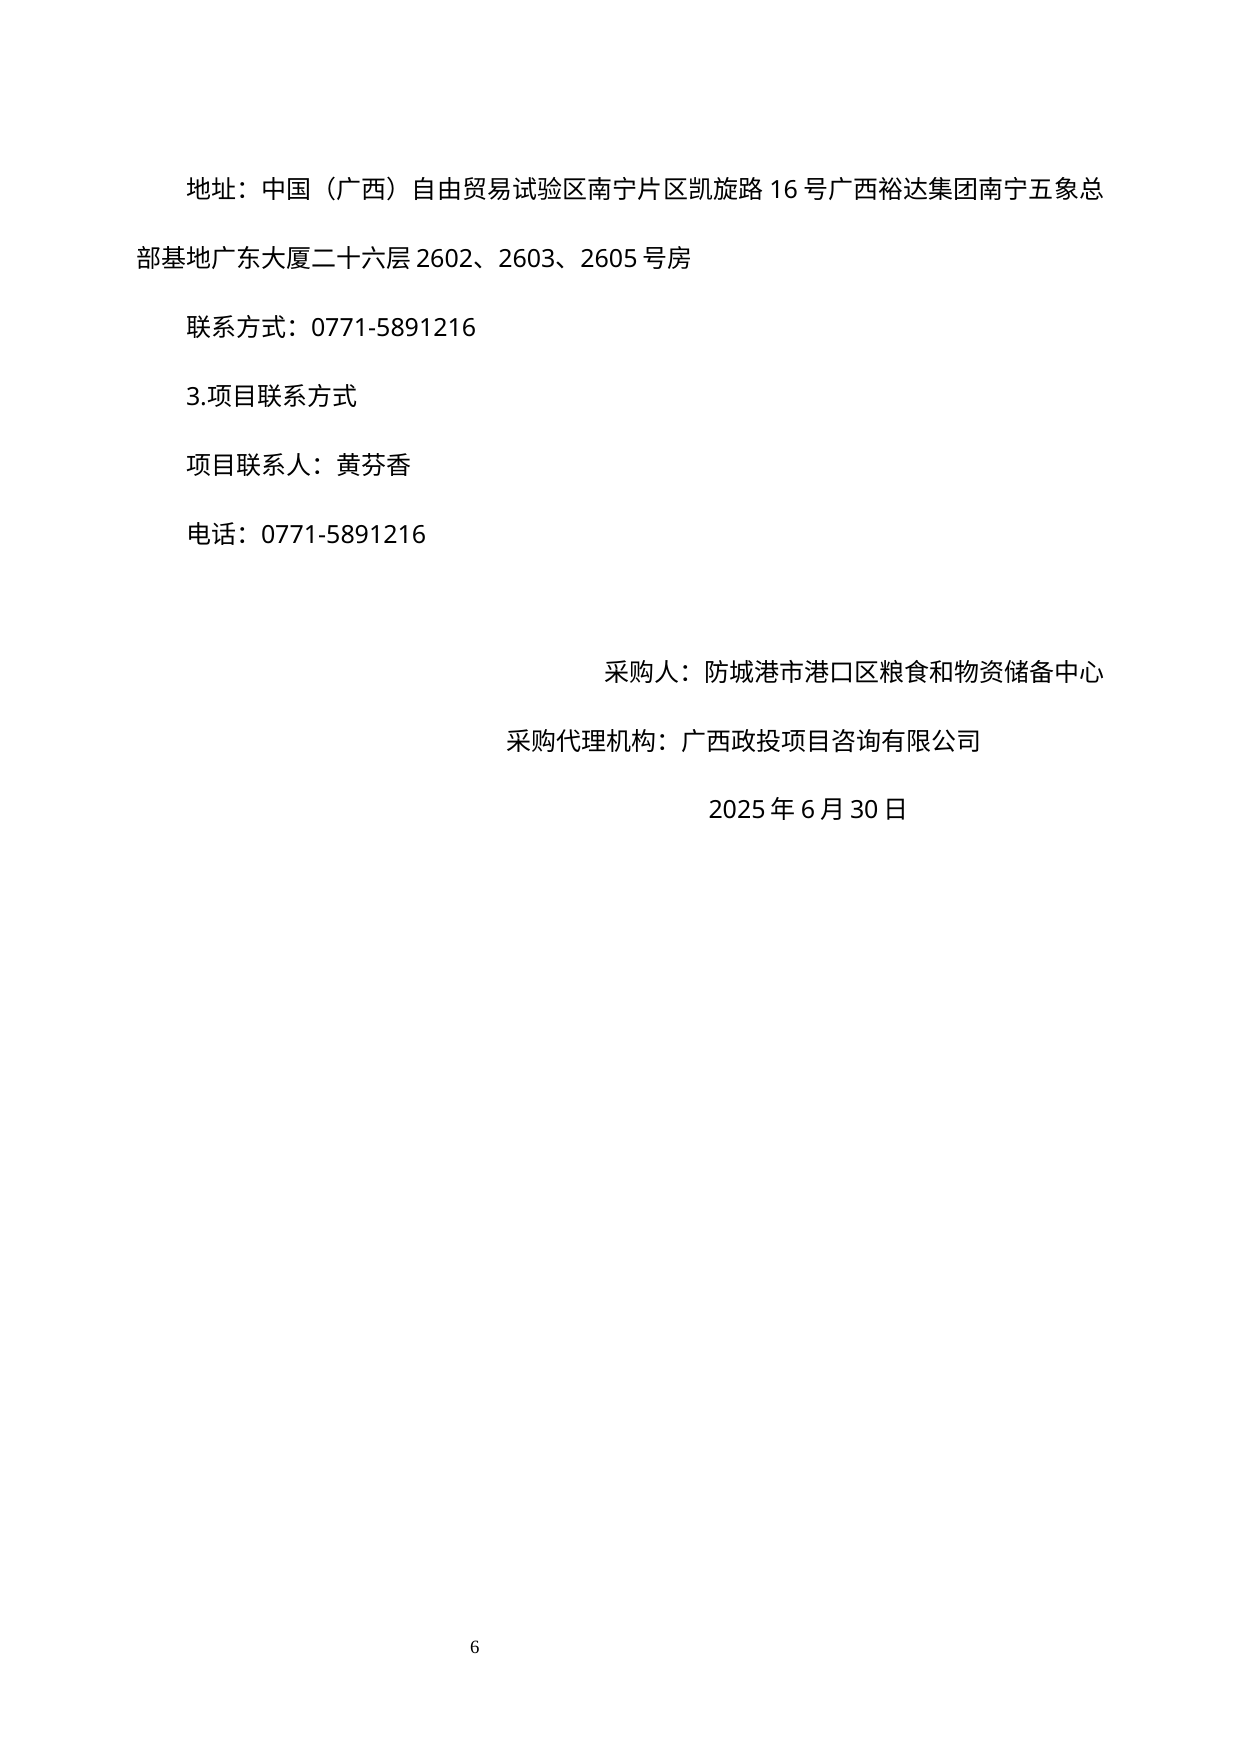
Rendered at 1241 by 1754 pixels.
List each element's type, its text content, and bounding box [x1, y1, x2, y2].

text 项目联系人：黄芬香 [136, 429, 1104, 498]
text 地址：中国（广西）自由贸易试验区南宁片区凯旋路16号广西裕达集团南宁五象总部基地广东大厦二十六层2602、2603、2605号房 [136, 153, 1104, 291]
text 3.项目联系方式 [136, 360, 1104, 429]
text 电话：0771-5891216 [136, 498, 1104, 567]
text 联系方式：0771-5891216 [136, 291, 1104, 360]
text 采购代理机构：广西政投项目咨询有限公司 [136, 704, 1104, 773]
text 采购人：防城港市港口区粮食和物资储备中心 [136, 636, 1104, 704]
text 2025年6月30日 [136, 773, 1104, 842]
